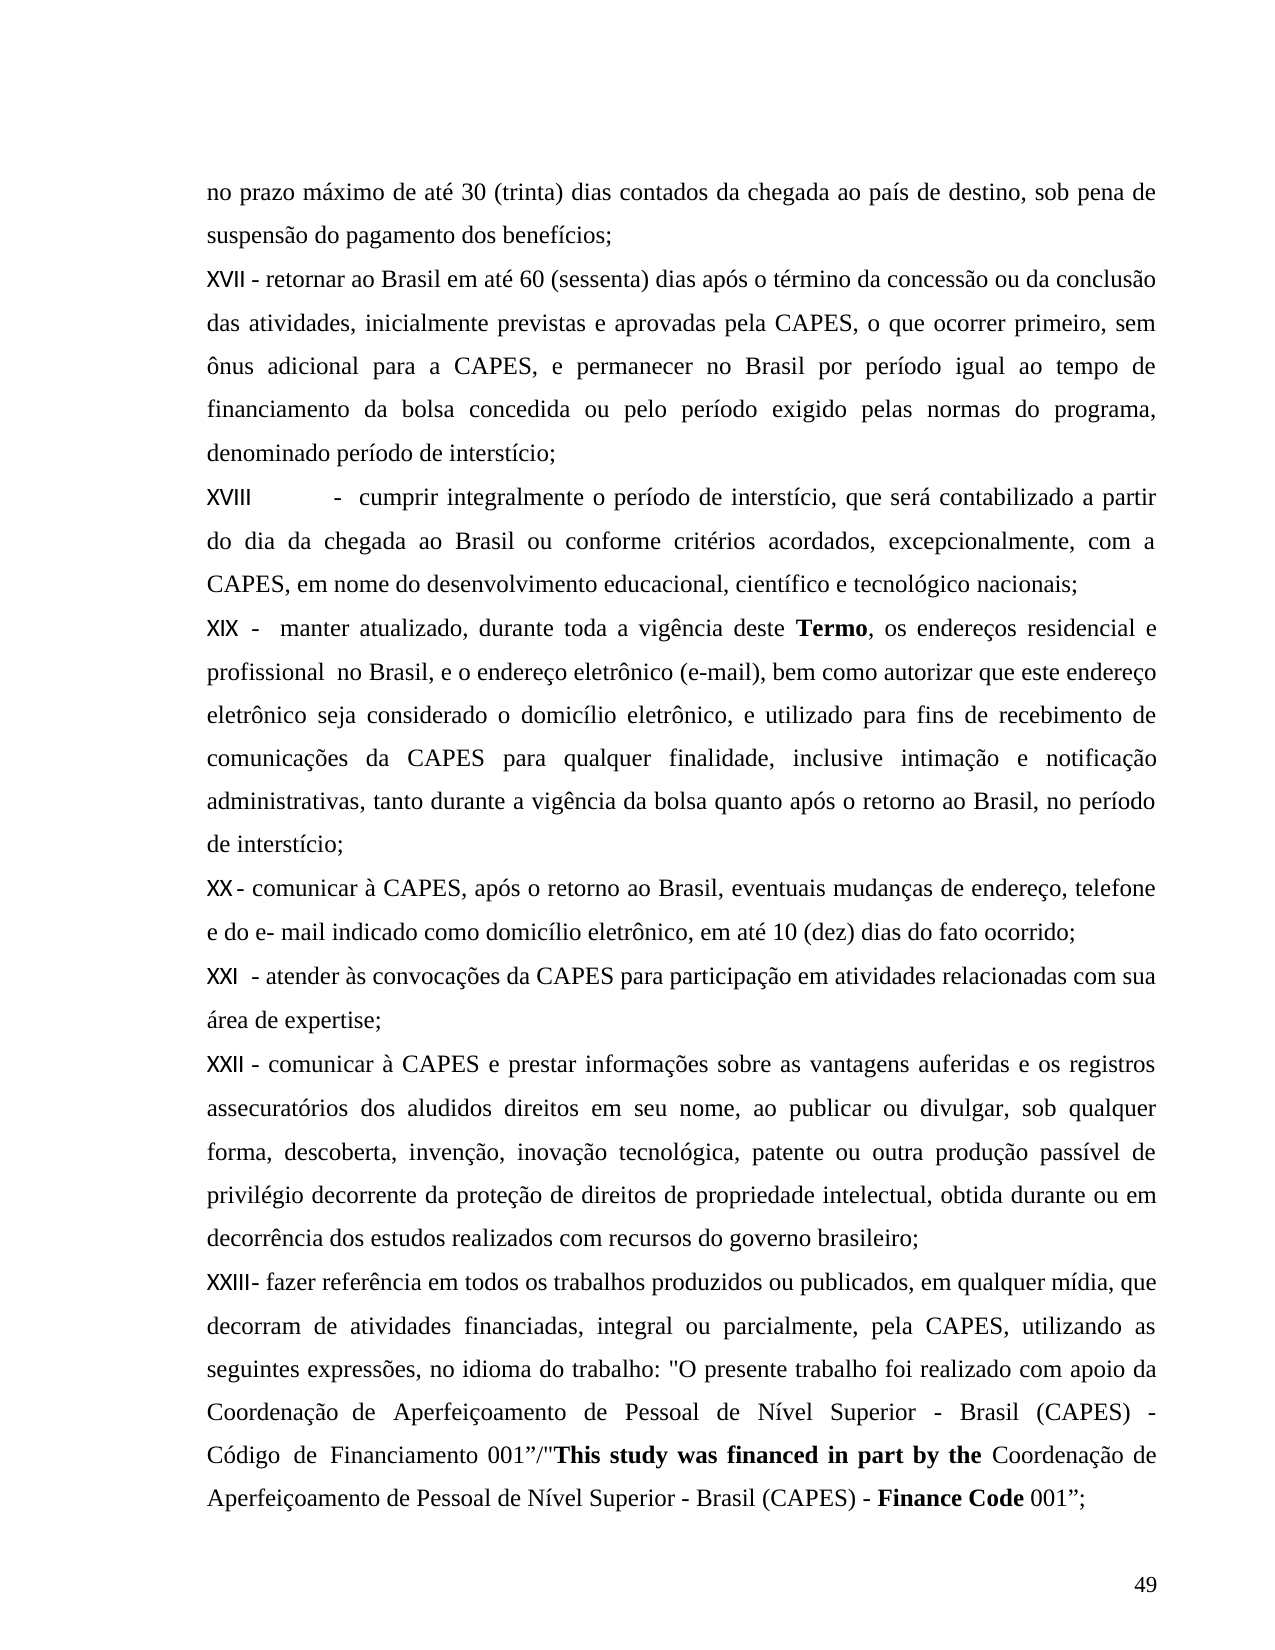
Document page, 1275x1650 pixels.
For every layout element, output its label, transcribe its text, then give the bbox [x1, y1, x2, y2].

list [207, 177, 1157, 249]
list - fazer referência em todos os trabalhos produzidos ou publicados, em qualquer mídia, que decorram de atividades financiadas, integral ou parcialmente, pela CAPES, utilizando as seguintes expressões, no idioma do trabalho: "O presente trabalho foi realizado com apoio da Coordenação de Aperfeiçoamento de Pessoal de Nível Superior - Brasil (CAPES) - Código de Financiamento 001”/"This study was financed in part by the Coordenação de Aperfeiçoamento de Pessoal de Nível Superior - Brasil (CAPES) - Finance Code 001”; [207, 1266, 1157, 1512]
list - atender às convocações da CAPES para participação em atividades relacionadas com sua área de expertise; [207, 961, 1157, 1034]
list - comunicar à CAPES, após o retorno ao Brasil, eventuais mudanças de endereço, telefone e do e- mail indicado como domicílio eletrônico, em até 10 (dez) dias do fato ocorrido; [207, 872, 1157, 946]
list - cumprir integralmente o período de interstício, que será contabilizado a partir do dia da chegada ao Brasil ou conforme critérios acordados, excepcionalmente, com a CAPES, em nome do desenvolvimento educacional, científico e tecnológico nacionais; [207, 481, 1157, 598]
list - retornar ao Brasil em até 60 (sessenta) dias após o término da concessão ou da conclusão das atividades, inicialmente previstas e aprovadas pela CAPES, o que ocorrer primeiro, sem ônus adicional para a CAPES, e permanecer no Brasil por período igual ao tempo de financiamento da bolsa concedida ou pelo período exigido pelas normas do programa, denominado período de interstício; [207, 263, 1157, 466]
list - comunicar à CAPES e prestar informações sobre as vantagens auferidas e os registros assecuratórios dos aludidos direitos em seu nome, ao publicar ou divulgar, sob qualquer forma, descoberta, invenção, inovação tecnológica, patente ou outra produção passível de privilégio decorrente da proteção de direitos de propriedade intelectual, obtida durante ou em decorrência dos estudos realizados com recursos do governo brasileiro; [207, 1048, 1157, 1252]
list - manter atualizado, durante toda a vigência deste Termo, os endereços residencial e profissional no Brasil, e o endereço eletrônico (e-mail), bem como autorizar que este endereço eletrônico seja considerado o domicílio eletrônico, e utilizado para fins de recebimento de comunicações da CAPES para qualquer finalidade, inclusive intimação e notificação administrativas, tanto durante a vigência da bolsa quanto após o retorno ao Brasil, no período de interstício; [207, 612, 1157, 858]
